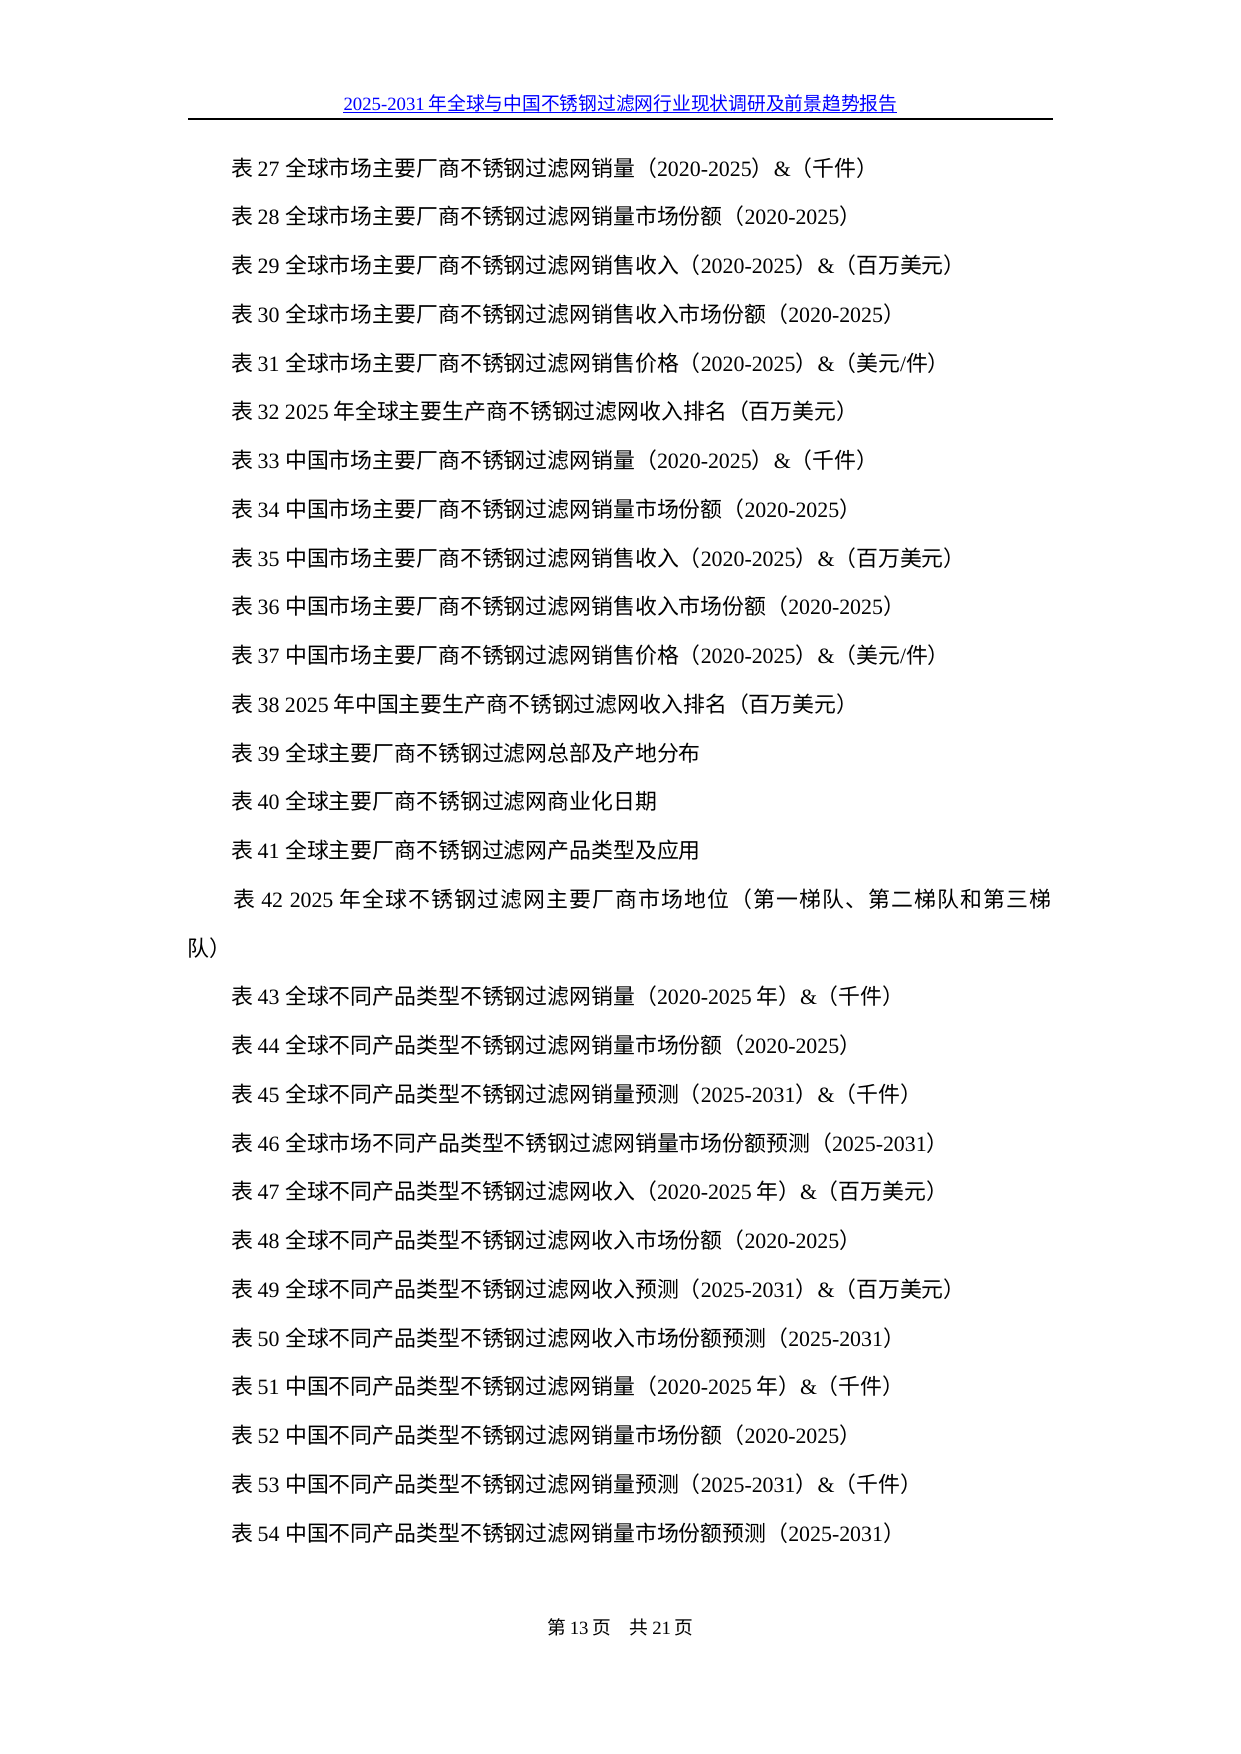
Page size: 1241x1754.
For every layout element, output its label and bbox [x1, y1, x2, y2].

text [187, 150, 1053, 1548]
